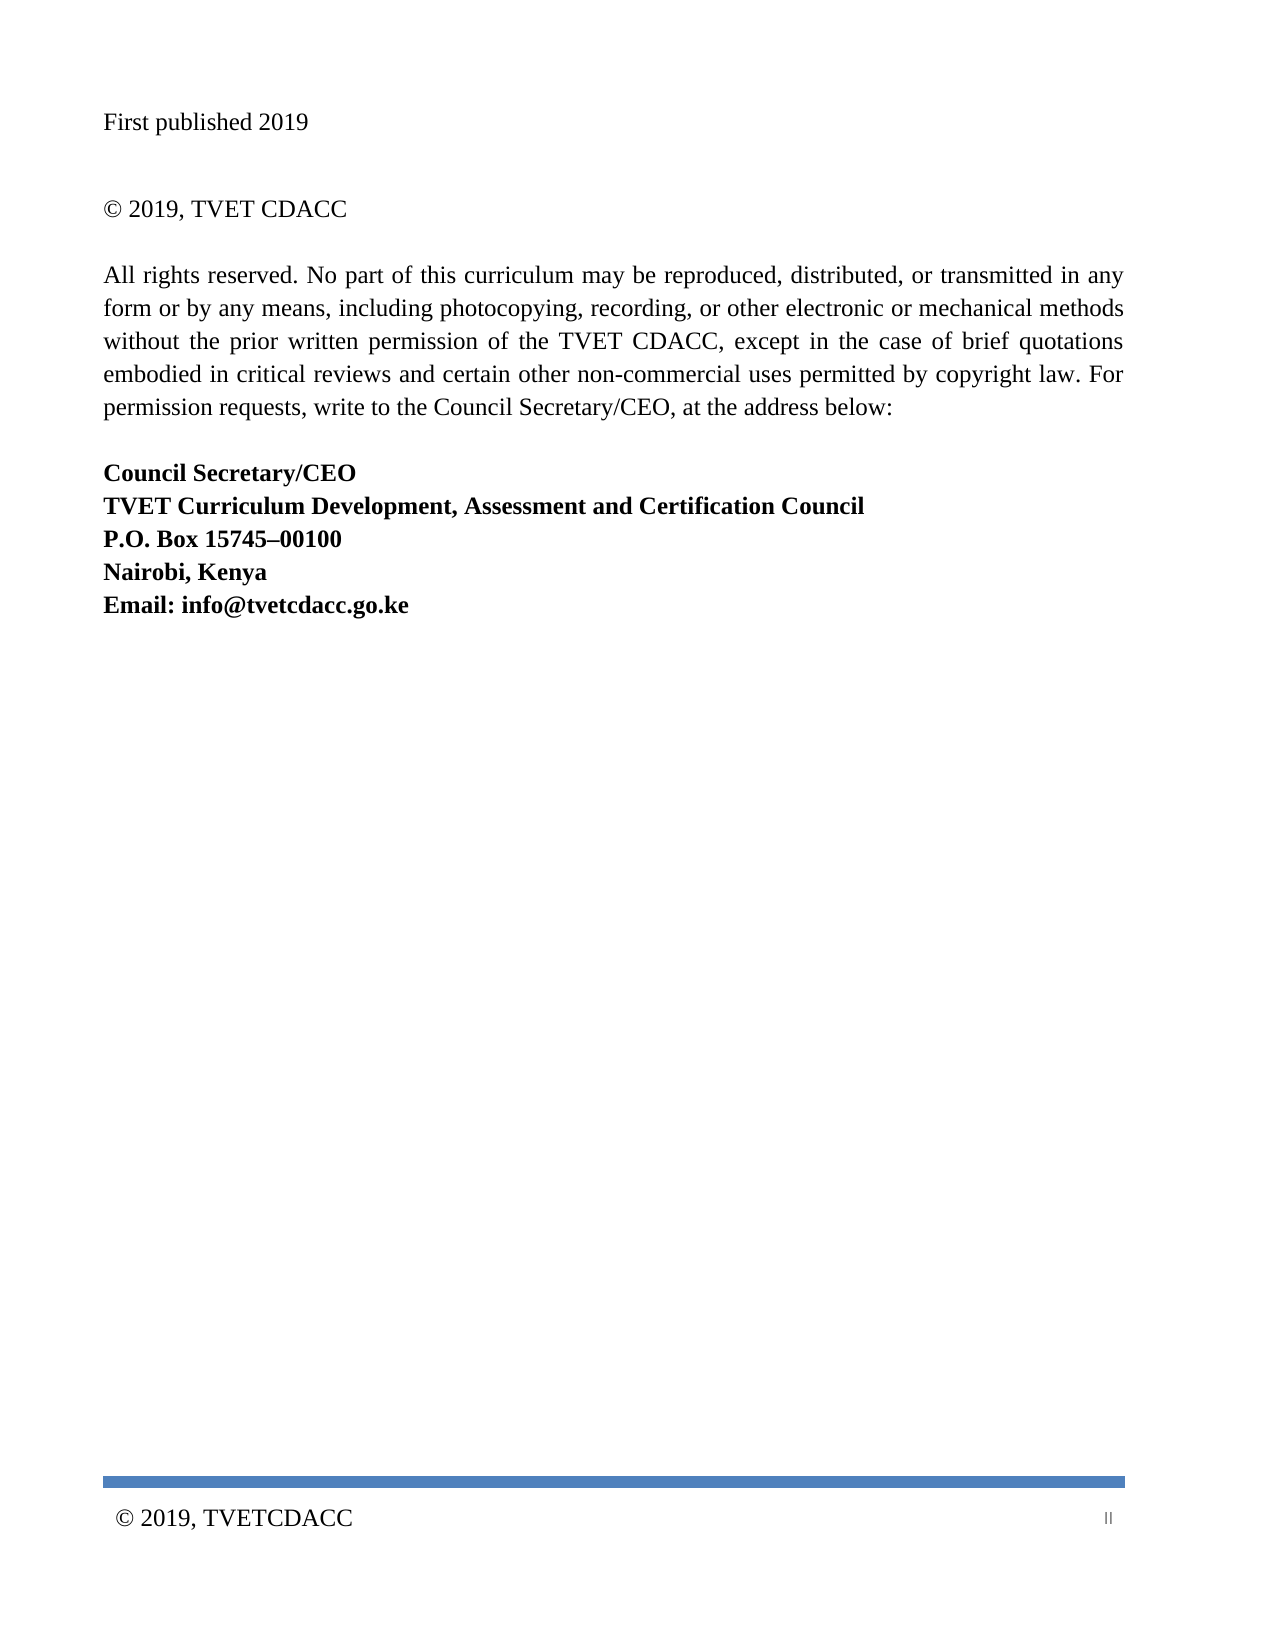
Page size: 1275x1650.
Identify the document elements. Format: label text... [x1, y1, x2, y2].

text Email: info@tvetcdacc.go.ke [103, 590, 1125, 619]
text All rights reserved. No part of this curriculum may be reproduced, distributed, or transmitted in any form or by any means, including photocopying, recording, or other electronic or mechanical methods without the prior written permission of the TVET CDACC, except in the case of brief quotations embodied in critical reviews and certain other non-commercial uses permitted by copyright law. For permission requests, write to the Council Secretary/CEO, at the address below: [103, 260, 1125, 421]
text First published 2019 [103, 107, 1125, 136]
text TVET Curriculum Development, Assessment and Certification Council [103, 491, 1125, 520]
text Nairobi, Kenya [103, 557, 1125, 586]
text © 2019, TVET CDACC [103, 194, 1125, 222]
text P.O. Box 15745–00100 [103, 524, 1125, 553]
text Council Secretary/CEO [103, 458, 1125, 487]
